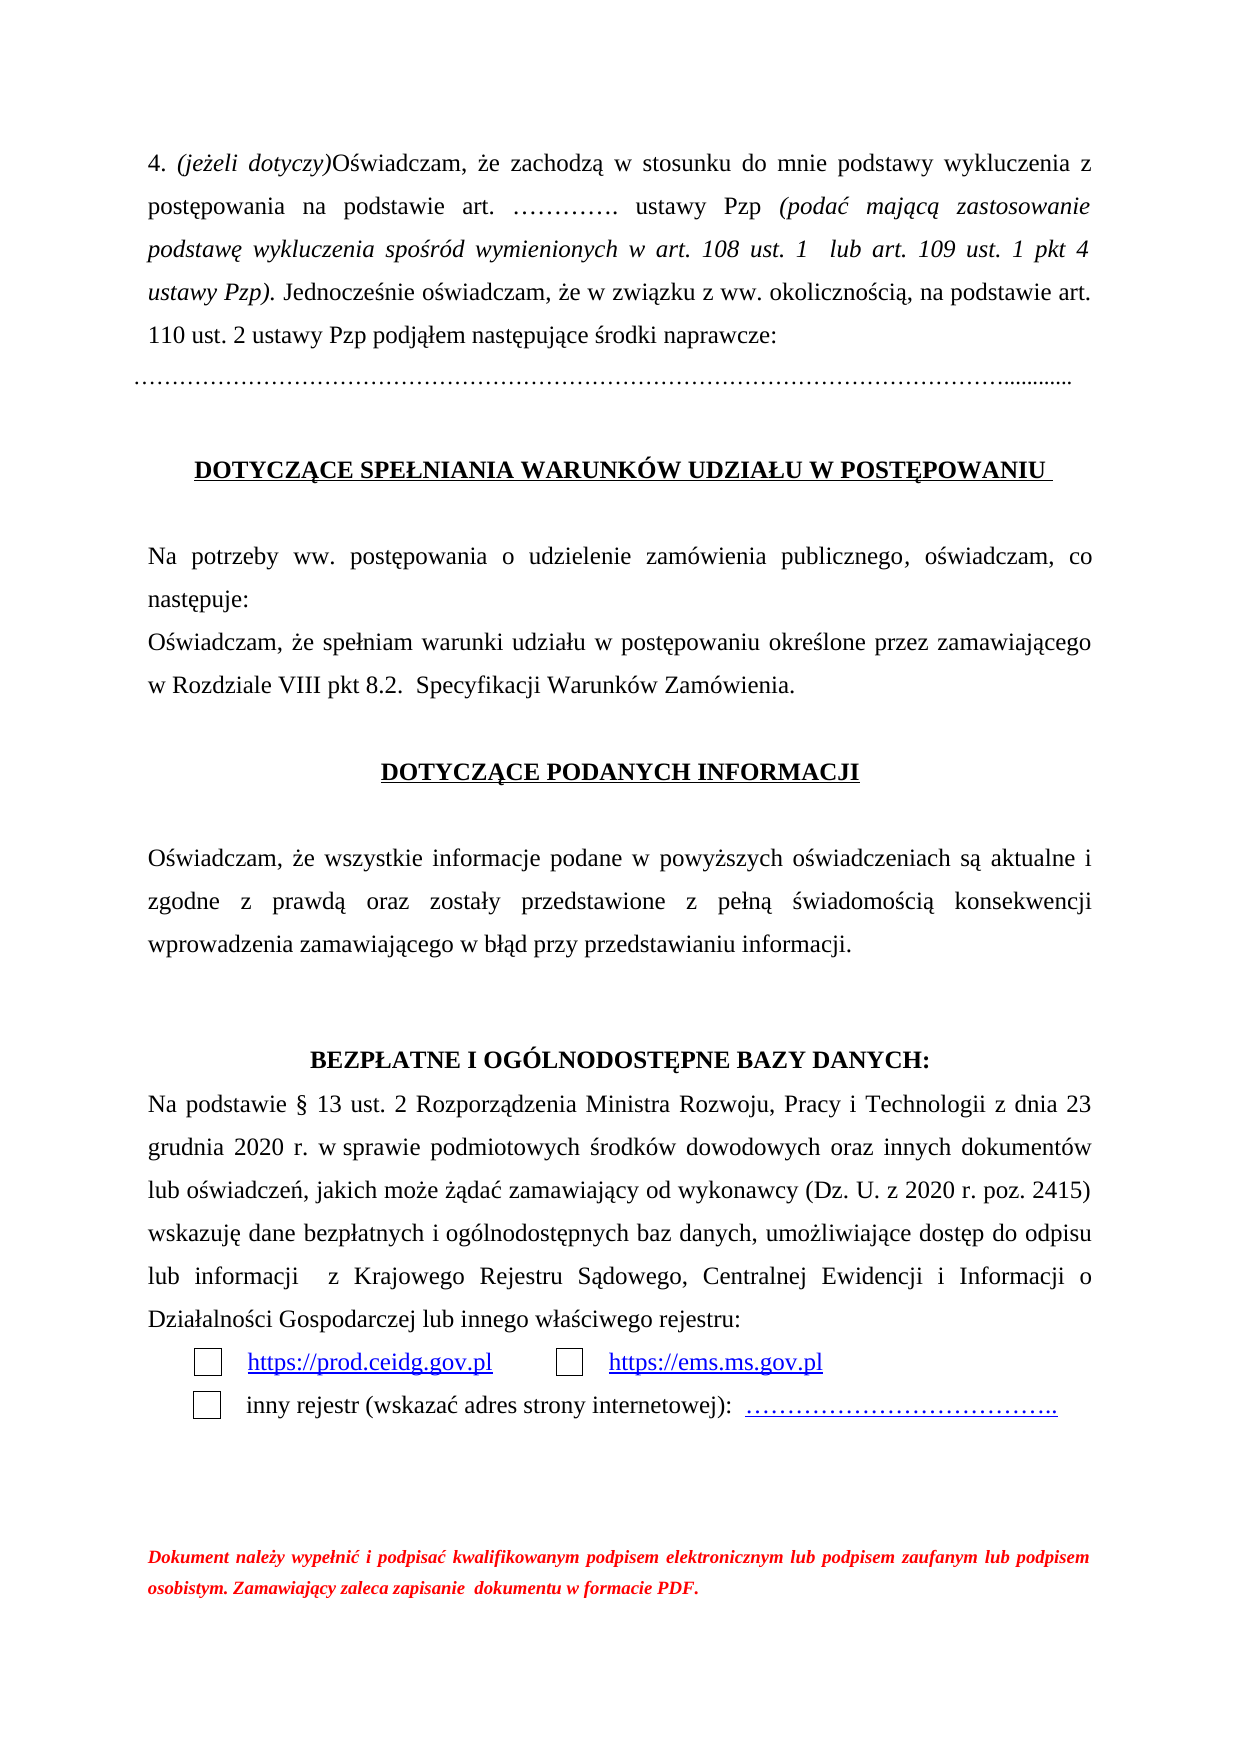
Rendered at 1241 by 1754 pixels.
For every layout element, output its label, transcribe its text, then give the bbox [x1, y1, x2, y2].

text DOTYCZĄCE SPEŁNIANIA WARUNKÓW UDZIAŁU W POSTĘPOWANIU [148, 455, 1093, 483]
text 4. (jeżeli dotyczy)Oświadczam, że zachodzą w stosunku do mnie podstawy wykluczenia z postępowania na podstawie art. …………. ustawy Pzp (podać mającą zastosowanie podstawę wykluczenia spośród wymienionych w art. 108 ust. 1 lub art. 109 ust. 1 pkt 4 ustawy Pzp). Jednocześnie oświadczam, że w związku z ww. okolicznością, na podstawie art. 110 ust. 2 ustawy Pzp podjąłem następujące środki naprawcze: [148, 148, 1093, 349]
text Na podstawie § 13 ust. 2 Rozporządzenia Ministra Rozwoju, Pracy i Technologii z dnia 23 grudnia 2020 r. w sprawie podmiotowych środków dowodowych oraz innych dokumentów lub oświadczeń, jakich może żądać zamawiający od wykonawcy (Dz. U. z 2020 r. poz. 2415) wskazuję dane bezpłatnych i ogólnodostępnych baz danych, umożliwiające dostęp do odpisu lub informacji z Krajowego Rejestru Sądowego, Centralnej Ewidencji i Informacji o Działalności Gospodarczej lub innego właściwego rejestru: [148, 1089, 1093, 1333]
list inny rejestr (wskazać adres strony internetowej): ……………………………….. [221, 1391, 1093, 1419]
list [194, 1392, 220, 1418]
text Oświadczam, że wszystkie informacje podane w powyższych oświadczeniach są aktualne i zgodne z prawdą oraz zostały przedstawione z pełną świadomością konsekwencji wprowadzenia zamawiającego w błąd przy przedstawianiu informacji. [148, 843, 1093, 958]
text Oświadczam, że spełniam warunki udziału w postępowaniu określone przez zamawiającego w Rozdziale VIII pkt 8.2. Specyfikacji Warunków Zamówienia. [148, 627, 1093, 699]
text ……………………………………………………………………………………………………............ [133, 363, 1093, 389]
text Dokument należy wypełnić i podpisać kwalifikowanym podpisem elektronicznym lub podpisem zaufanym lub podpisem osobistym. Zamawiający zaleca zapisanie dokumentu w formacie PDF. [148, 1546, 1093, 1600]
text https://prod.ceidg.gov.pl https://ems.ms.gov.pl [148, 1347, 1093, 1376]
text Na potrzeby ww. postępowania o udzielenie zamówienia publicznego, oświadczam, co następuje: [148, 541, 1093, 613]
text BEZPŁATNE I OGÓLNODOSTĘPNE BAZY DANYCH: [148, 1046, 1093, 1074]
text DOTYCZĄCE PODANYCH INFORMACJI [148, 757, 1093, 785]
